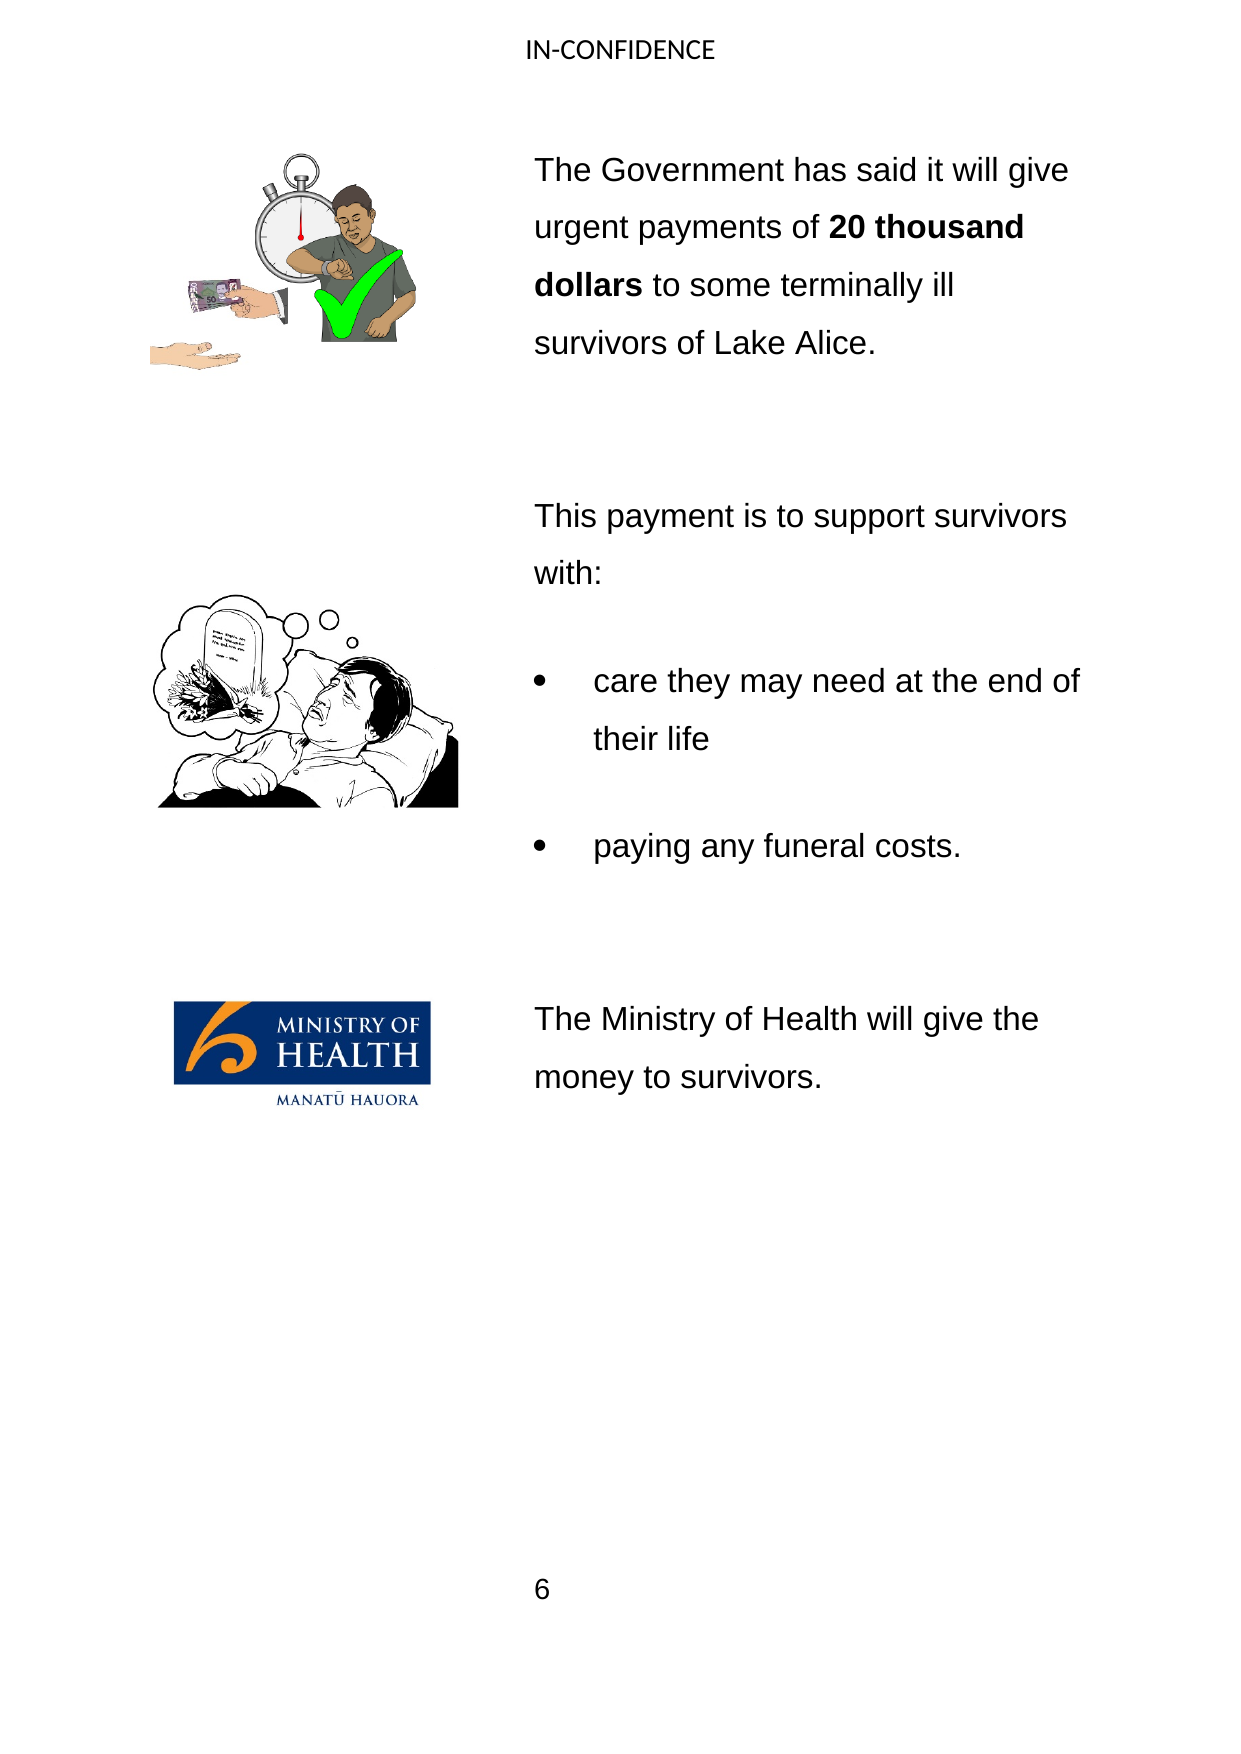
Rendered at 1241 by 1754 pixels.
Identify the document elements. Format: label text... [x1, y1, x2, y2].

text The Government has said it will give urgent payments of 20 thousand dollars to some terminally ill survivors of Lake Alice. [534, 150, 1090, 361]
picture [150, 977, 454, 1129]
text The Ministry of Health will give the money to survivors. [534, 999, 1090, 1095]
picture [150, 149, 424, 393]
list care they may need at the end of their life [534, 661, 1090, 757]
list paying any funeral costs. [534, 826, 1090, 865]
text This payment is to support survivors with: [534, 496, 1090, 592]
picture [150, 592, 461, 810]
